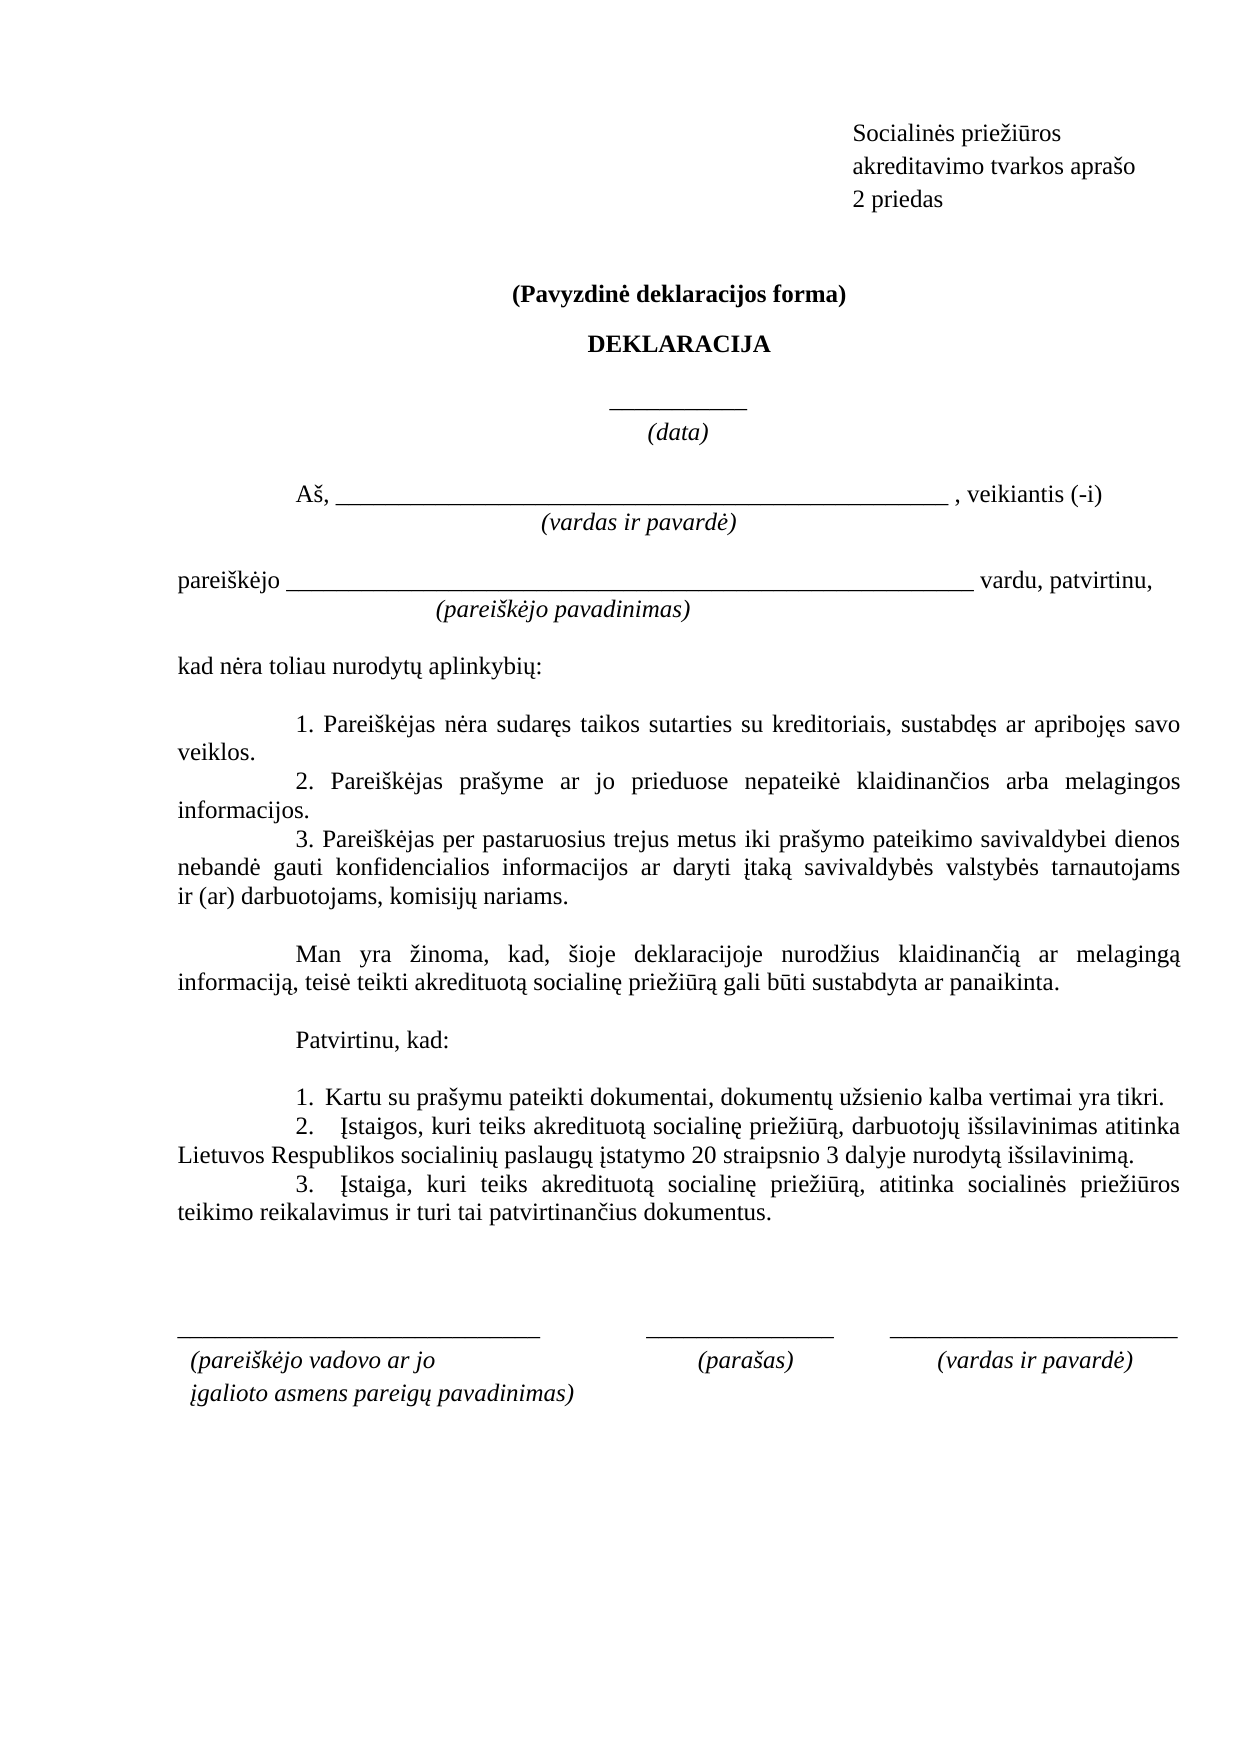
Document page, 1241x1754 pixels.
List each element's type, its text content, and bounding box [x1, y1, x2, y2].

text ___________ [177, 384, 1181, 413]
text 2 priedas [852, 184, 1181, 213]
text 3. Pareiškėjas per pastaruosius trejus metus iki prašymo pateikimo savivaldybei dienos nebandė gauti konfidencialios informacijos ar daryti įtaką savivaldybės valstybės tarnautojams ir (ar) darbuotojams, komisijų nariams. [177, 824, 1181, 910]
text kad nėra toliau nurodytų aplinkybių: [177, 651, 1181, 680]
text (pareiškėjo pavadinimas) [177, 594, 1181, 622]
text 3. Įstaiga, kuri teiks akredituotą socialinę priežiūrą, atitinka socialinės priežiūros teikimo reikalavimus ir turi tai patvirtinančius dokumentus. [177, 1169, 1181, 1226]
text 2. Įstaigos, kuri teiks akredituotą socialinę priežiūrą, darbuotojų išsilavinimas atitinka Lietuvos Respublikos socialinių paslaugų įstatymo 20 straipsnio 3 dalyje nurodytą išsilavinimą. [177, 1111, 1181, 1169]
text Socialinės priežiūros akreditavimo tvarkos aprašo [852, 118, 1181, 180]
text (Pavyzdinė deklaracijos forma) [177, 279, 1181, 308]
text (vardas ir pavardė) [177, 507, 1181, 536]
text 1. Pareiškėjas nėra sudaręs taikos sutarties su kreditoriais, sustabdęs ar apribojęs savo veiklos. [177, 709, 1181, 766]
text (data) [177, 417, 1181, 446]
text Aš, _________________________________________________ , veikiantis (-i) [177, 479, 1181, 507]
text Man yra žinoma, kad, šioje deklaracijoje nurodžius klaidinančią ar melagingą informaciją, teisė teikti akredituotą socialinę priežiūrą gali būti sustabdyta ar panaikinta. [177, 939, 1181, 996]
text 2. Pareiškėjas prašyme ar jo prieduose nepateikė klaidinančios arba melagingos informacijos. [177, 766, 1181, 824]
text įgalioto asmens pareigų pavadinimas) [177, 1378, 1181, 1407]
text pareiškėjo _______________________________________________________ vardu, patvirtinu, [177, 565, 1181, 594]
text 1. Kartu su prašymu pateikti dokumentai, dokumentų užsienio kalba vertimai yra tikri. [177, 1082, 1181, 1111]
text Patvirtinu, kad: [177, 1025, 1181, 1054]
text (pareiškėjo vadovo ar jo (parašas) (vardas ir pavardė) [177, 1345, 1181, 1374]
text _____________________________ _______________ _______________________ [177, 1312, 1181, 1341]
text DEKLARACIJA [177, 329, 1181, 358]
